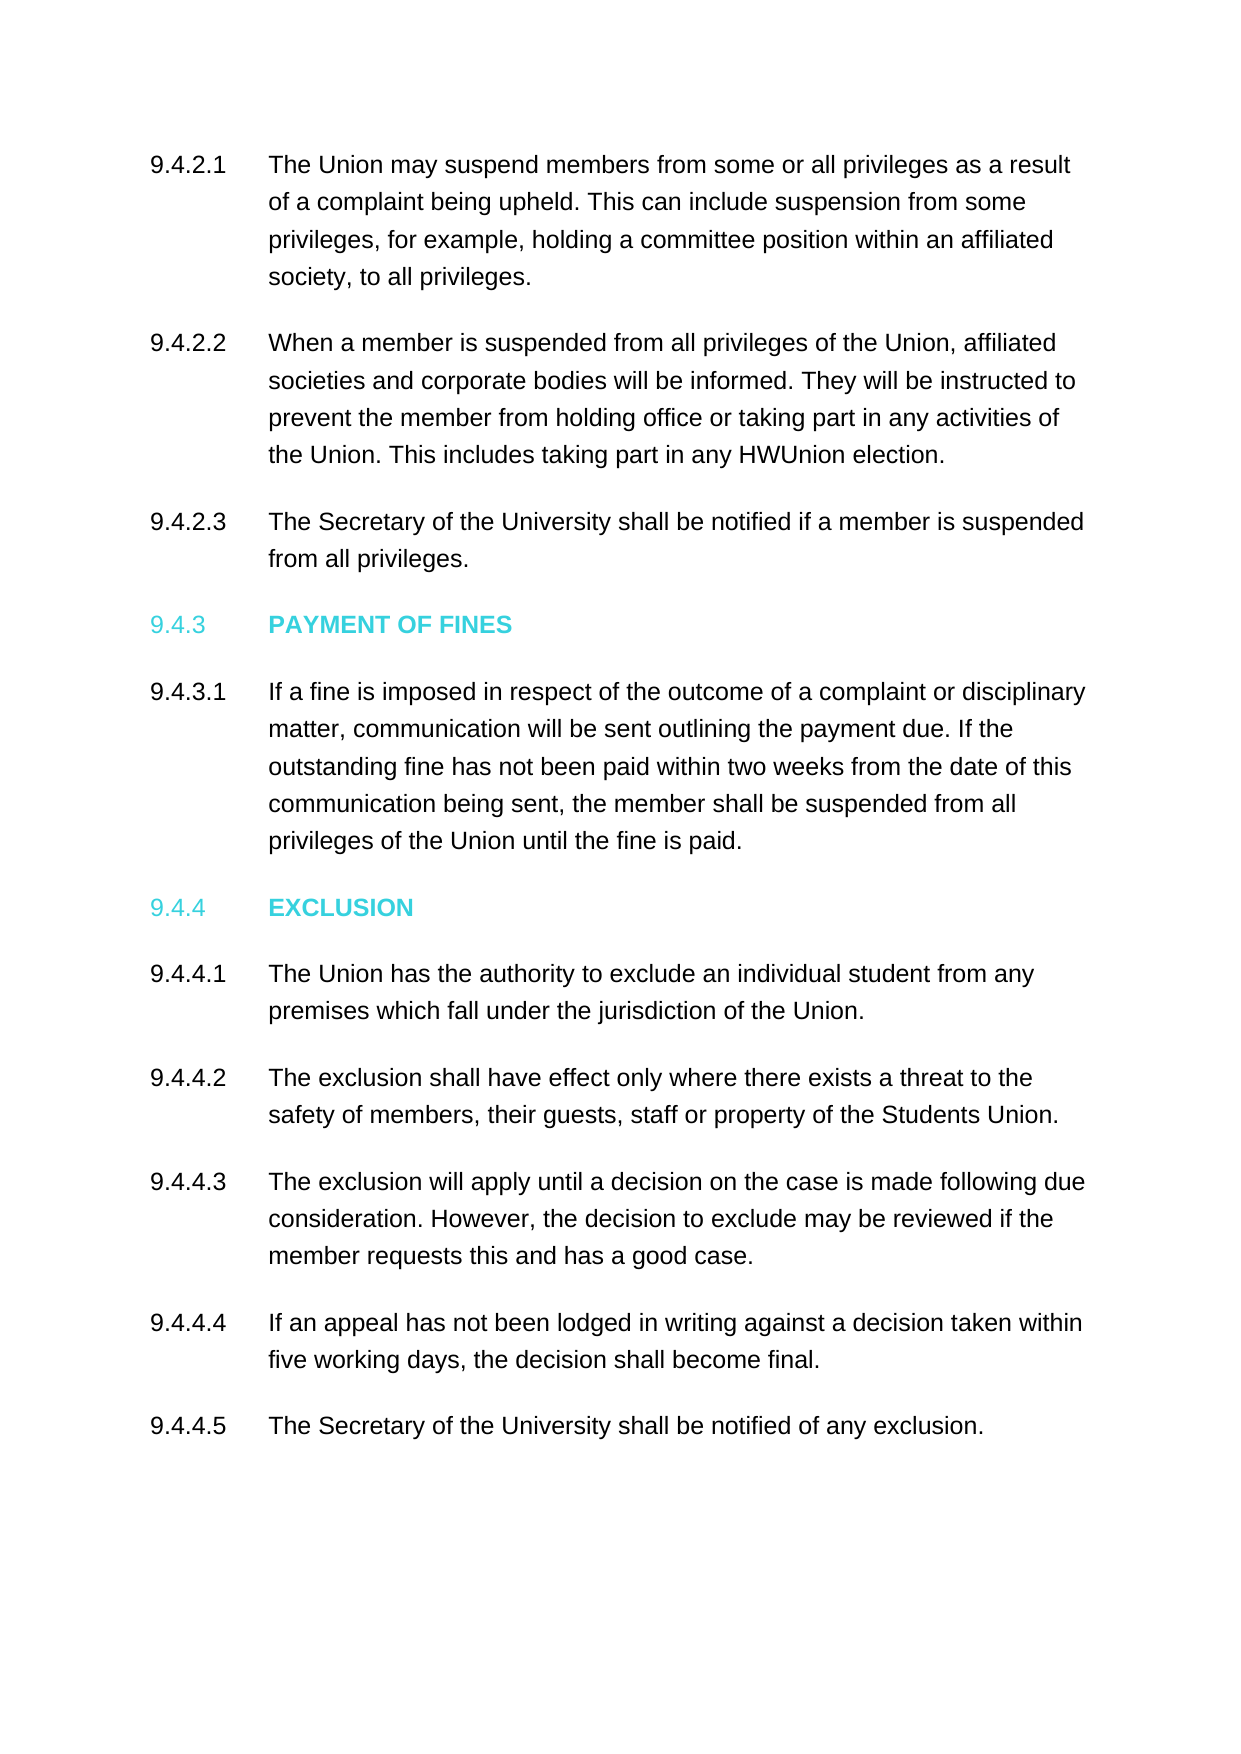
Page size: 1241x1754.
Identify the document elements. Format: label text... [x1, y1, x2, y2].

subtitle Exclusion [150, 892, 1090, 921]
list The Secretary of the University shall be notified of any exclusion. [150, 1411, 1090, 1440]
list If a fine is imposed in respect of the outcome of a complaint or disciplinary matter, communication will be sent outlining the payment due. If the outstanding fine has not been paid within two weeks from the date of this communication being sent, the member shall be suspended from all privileges of the Union until the fine is paid. [150, 677, 1090, 855]
list The Union has the authority to exclude an individual student from any premises which fall under the jurisdiction of the Union. [150, 959, 1090, 1025]
list The exclusion will apply until a decision on the case is made following due consideration. However, the decision to exclude may be reviewed if the member requests this and has a good case. [150, 1166, 1090, 1270]
list When a member is suspended from all privileges of the Union, affiliated societies and corporate bodies will be informed. They will be instructed to prevent the member from holding office or taking part in any activities of the Union. This includes taking part in any HWUnion election. [150, 328, 1090, 469]
list The Union may suspend members from some or all privileges as a result of a complaint being upheld. This can include suspension from some privileges, for example, holding a committee position within an affiliated society, to all privileges. [150, 150, 1090, 291]
list The exclusion shall have effect only where there exists a threat to the safety of members, their guests, staff or property of the Students Union. [150, 1063, 1090, 1129]
list The Secretary of the University shall be notified if a member is suspended from all privileges. [150, 507, 1090, 573]
subtitle Payment of fines [150, 610, 1090, 639]
list If an appeal has not been lodged in writing against a decision taken within five working days, the decision shall become final. [150, 1307, 1090, 1373]
